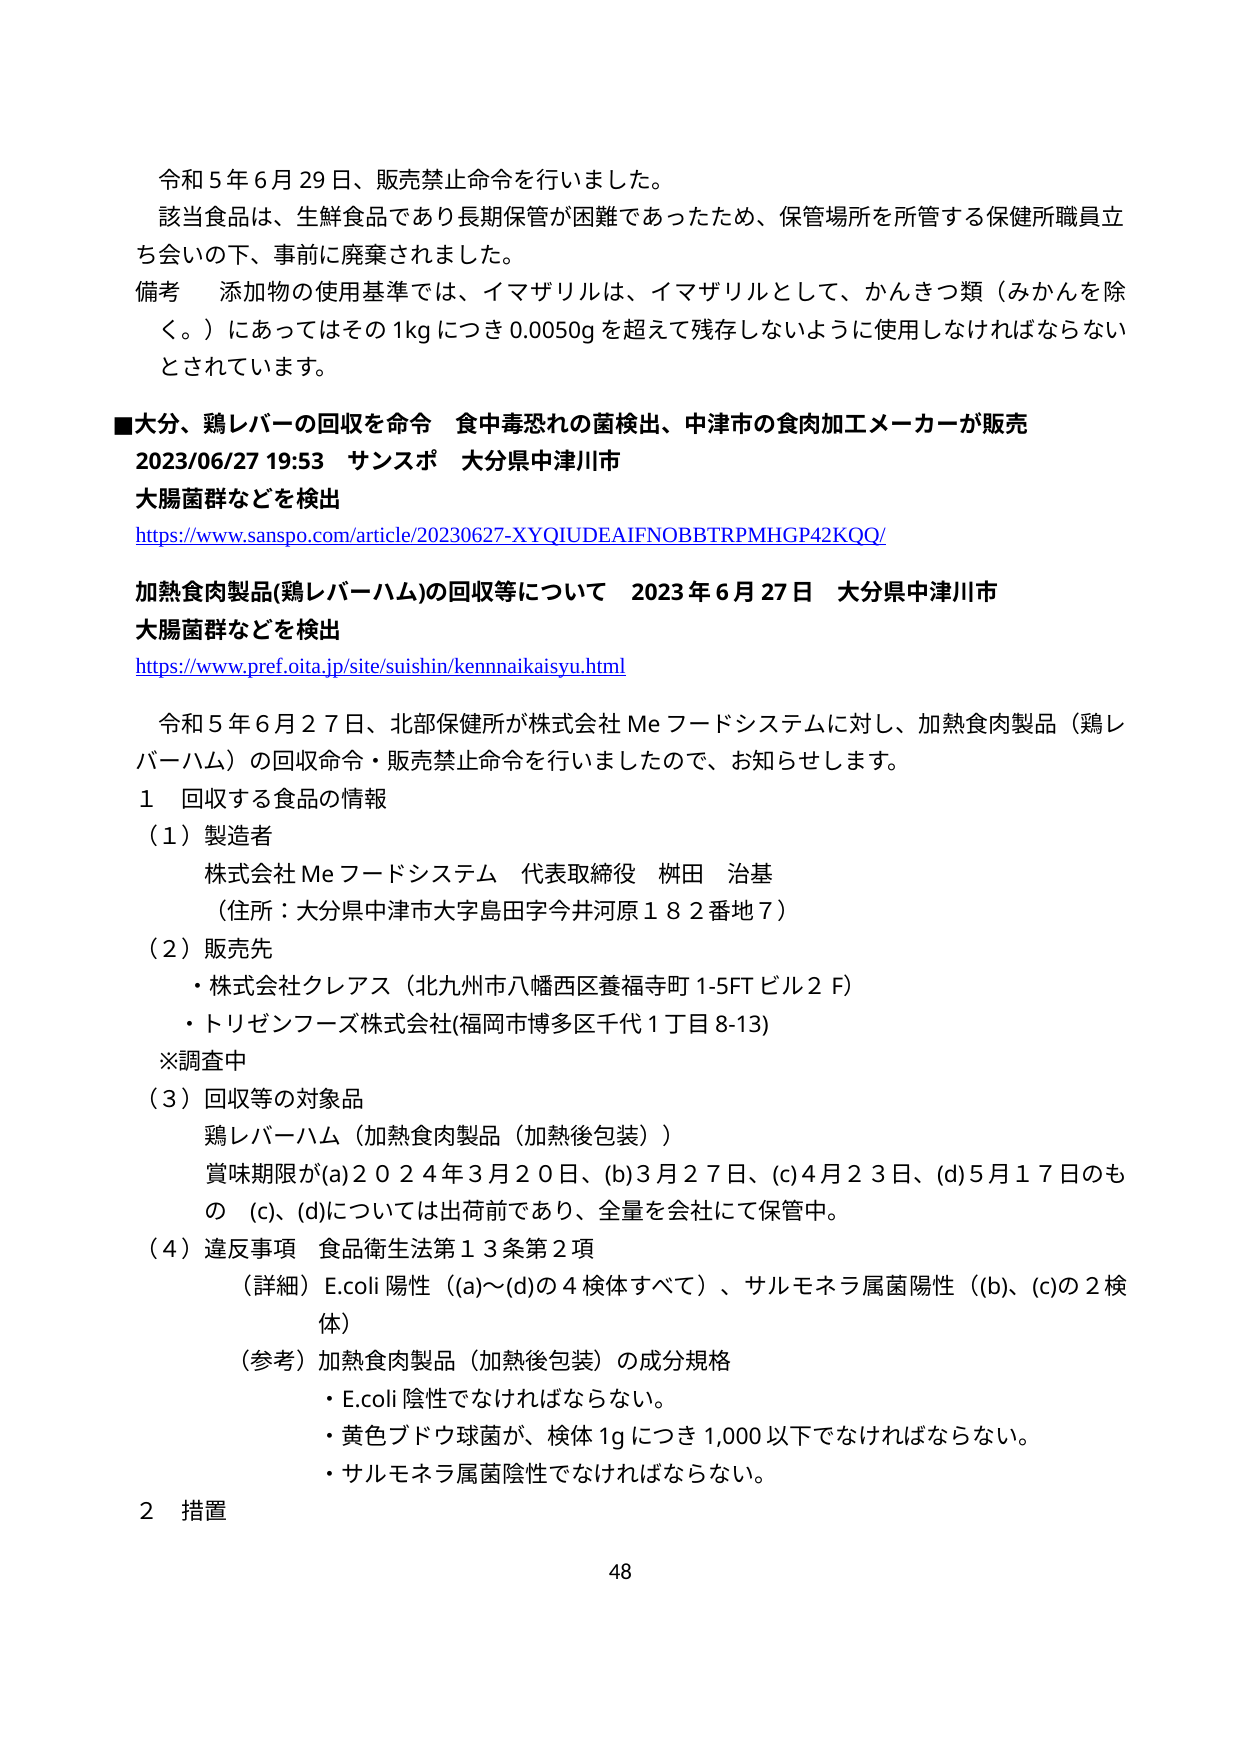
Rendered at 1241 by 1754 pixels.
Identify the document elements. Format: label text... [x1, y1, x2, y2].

text （住所：大分県中津市大字島田字今井河原１８２番地７） [135, 891, 1128, 928]
text https://www.pref.oita.jp/site/suishin/kennnaikaisyu.html [135, 647, 1128, 685]
text （１）製造者 [135, 816, 1128, 853]
text 令和5年6月29日、販売禁止命令を行いました。 [135, 160, 1128, 197]
text （２）販売先 [135, 928, 1128, 966]
text 鶏レバーハム（加熱食肉製品（加熱後包装）） [135, 1116, 1128, 1153]
text （参考）加熱食肉製品（加熱後包装）の成分規格 [135, 1341, 1128, 1378]
text ■大分、鶏レバーの回収を命令 食中毒恐れの菌検出、中津市の食肉加工メーカーが販売 [112, 403, 1128, 441]
text https://www.sanspo.com/article/20230627-XYQIUDEAIFNOBBTRPMHGP42KQQ/ [135, 516, 1128, 553]
text 大腸菌群などを検出 [135, 478, 1128, 516]
text ・E.coli陰性でなければならない。 [135, 1378, 1128, 1416]
text （詳細）E.coli陽性（(a)～(d)の４検体すべて）、サルモネラ属菌陽性（(b)、(c)の２検体） [135, 1266, 1128, 1341]
text ・株式会社クレアス（北九州市八幡西区養福寺町1-5FTビル２F） [135, 966, 1128, 1003]
text 2023/06/27 19:53 サンスポ 大分県中津川市 [135, 441, 1128, 478]
text 大腸菌群などを検出 [135, 610, 1128, 647]
text 株式会社Meフードシステム 代表取締役 桝田 治基 [135, 853, 1128, 891]
text 加熱食肉製品(鶏レバーハム)の回収等について 2023年6月27日 大分県中津川市 [112, 572, 1128, 610]
text 備考 添加物の使用基準では、イマザリルは、イマザリルとして、かんきつ類（みかんを除く。）にあってはその1kgにつき0.0050gを超えて残存しないように使用しなければならないとされています。 [135, 272, 1128, 385]
text 賞味期限が(a)２０２４年３月２０日、(b)３月２７日、(c)４月２３日、(d)５月１７日のもの (c)、(d)については出荷前であり、全量を会社にて保管中。 [135, 1153, 1128, 1228]
text ・サルモネラ属菌陰性でなければならない。 [135, 1453, 1128, 1491]
text ・トリゼンフーズ株式会社(福岡市博多区千代1丁目8‐13) [135, 1003, 1128, 1041]
text １ 回収する食品の情報 [135, 778, 1128, 816]
text 該当食品は、生鮮食品であり長期保管が困難であったため、保管場所を所管する保健所職員立ち会いの下、事前に廃棄されました。 [135, 197, 1128, 272]
text ・黄色ブドウ球菌が、検体1gにつき1,000以下でなければならない。 [135, 1416, 1128, 1453]
text ※調査中 [135, 1041, 1128, 1078]
text （４）違反事項 食品衛生法第１３条第２項 [135, 1228, 1128, 1266]
text 令和５年６月２７日、北部保健所が株式会社Meフードシステムに対し、加熱食肉製品（鶏レバーハム）の回収命令・販売禁止命令を行いましたので、お知らせします。 [135, 703, 1128, 778]
text ２ 措置 [135, 1491, 1128, 1528]
text （３）回収等の対象品 [135, 1078, 1128, 1116]
